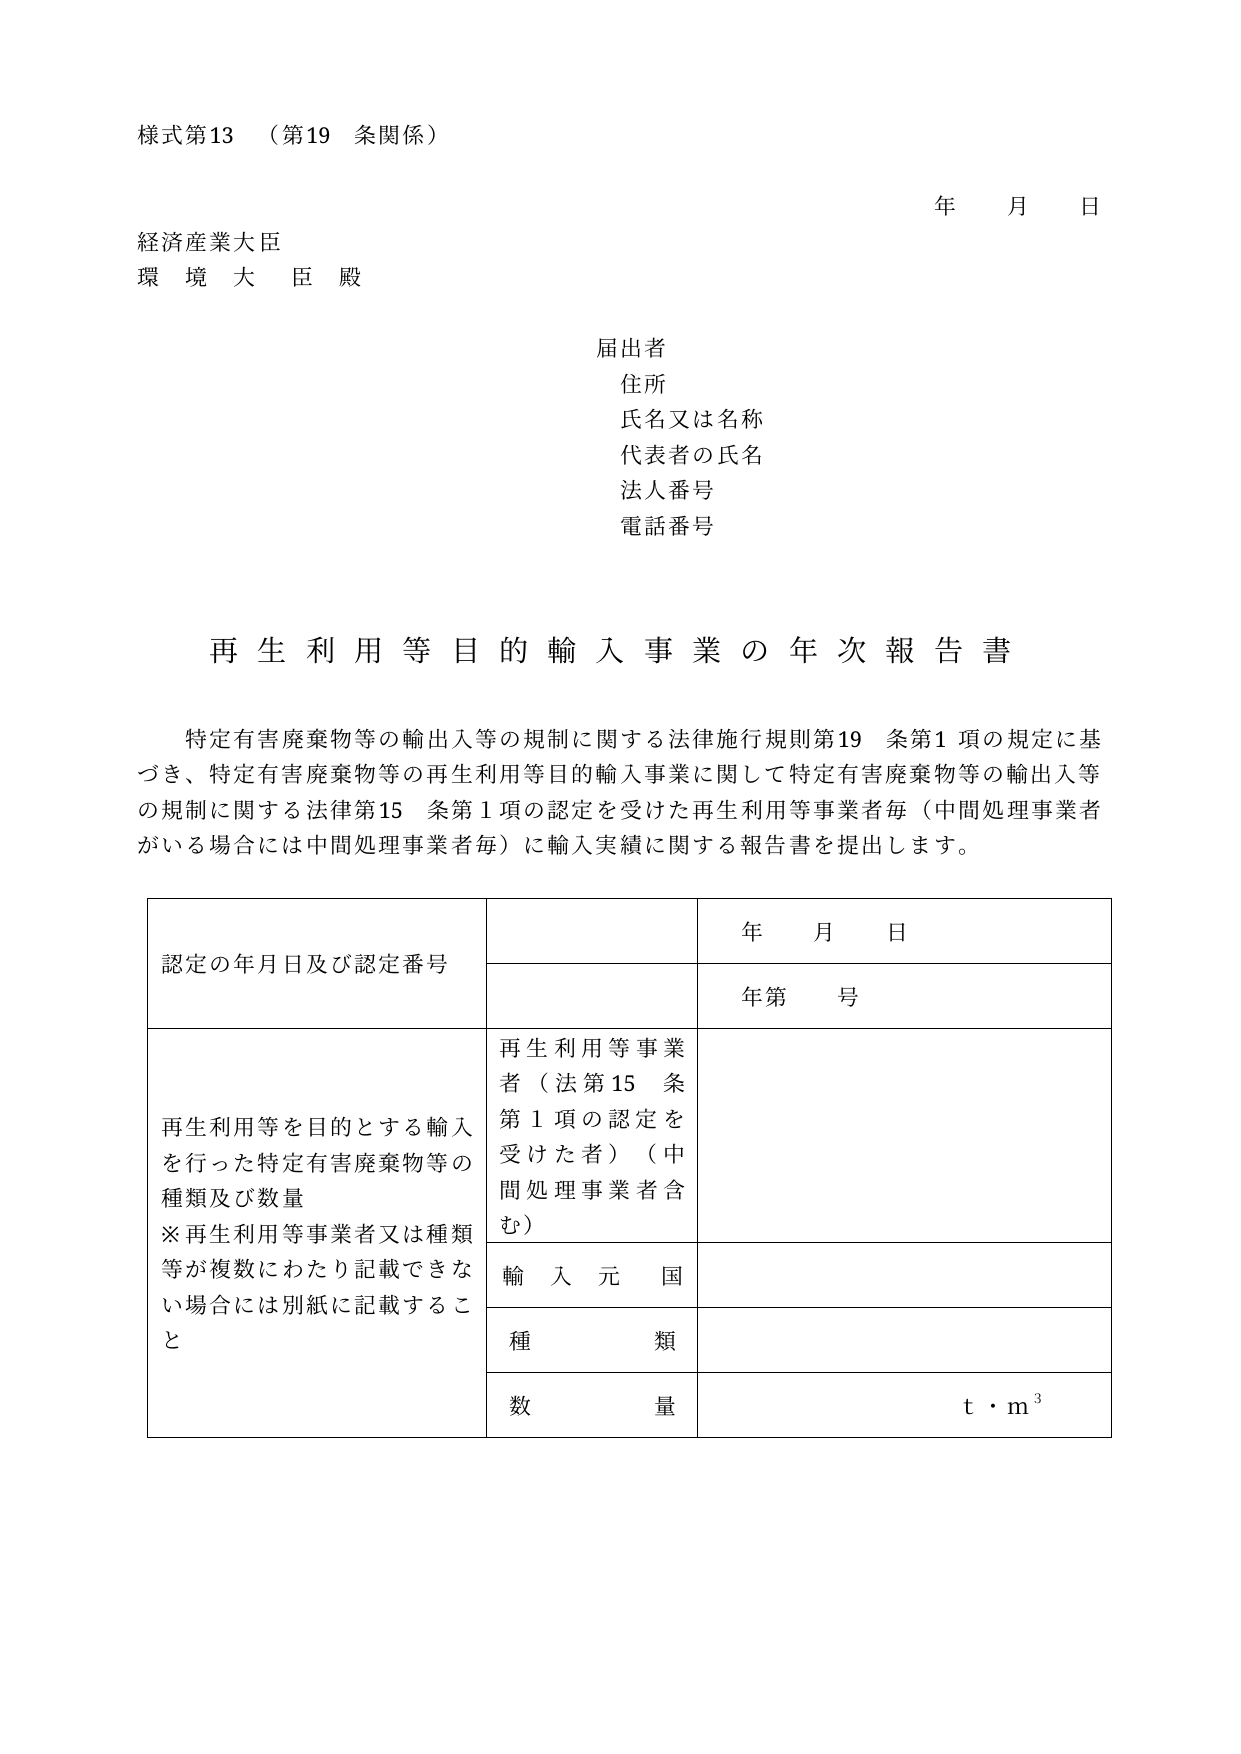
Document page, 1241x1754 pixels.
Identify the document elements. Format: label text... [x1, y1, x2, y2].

text 代表者の氏名 [531, 436, 1103, 471]
text 電話番号 [531, 507, 1103, 542]
table_cell 再生利用等事業者（法第15条第１項の認定を受けた者）（中間処理事業者含む） [487, 1029, 697, 1242]
table_header 年 月 日 [698, 899, 1111, 963]
text 届出者 [491, 329, 1103, 365]
table_cell [698, 1029, 1111, 1242]
table_cell 再生利用等を目的とする輸入を行った特定有害廃棄物等の種類及び数量 ※再生利用等事業者又は種類等が複数にわたり記載できない場合には別紙に記載すること [148, 1029, 486, 1437]
table_cell ｔ・ｍ３ [698, 1373, 1111, 1437]
table_cell 種 類 [487, 1308, 697, 1372]
text 法人番号 [531, 471, 1103, 507]
table_cell 数 量 [487, 1373, 697, 1437]
table_cell [698, 1243, 1111, 1307]
text 氏名又は名称 [531, 400, 1103, 436]
text 経済産業大臣 [137, 223, 1103, 258]
text 再生利用等目的輸入事業の年次報告書 [137, 613, 1103, 684]
text 住所 [580, 365, 1103, 400]
table_header [487, 899, 697, 963]
text 様式第13（第19条関係） [137, 116, 1103, 152]
text 年 月 日 [137, 187, 1103, 223]
table_cell 年第 号 [698, 964, 1111, 1028]
text 特定有害廃棄物等の輸出入等の規制に関する法律施行規則第19条第1項の規定に基づき、特定有害廃棄物等の再生利用等目的輸入事業に関して特定有害廃棄物等の輸出入等の規制に関する法律第15条第１項の認定を受けた再生利用等事業者毎（中間処理事業者がいる場合には中間処理事業者毎）に輸入実績に関する報告書を提出します。 [137, 720, 1103, 862]
table_cell 輸入元国 [487, 1243, 697, 1307]
table_cell [487, 964, 697, 1028]
table_cell [698, 1308, 1111, 1372]
text 環境大臣 殿 [137, 258, 1103, 294]
table_header 認定の年月日及び認定番号 [148, 899, 486, 1028]
